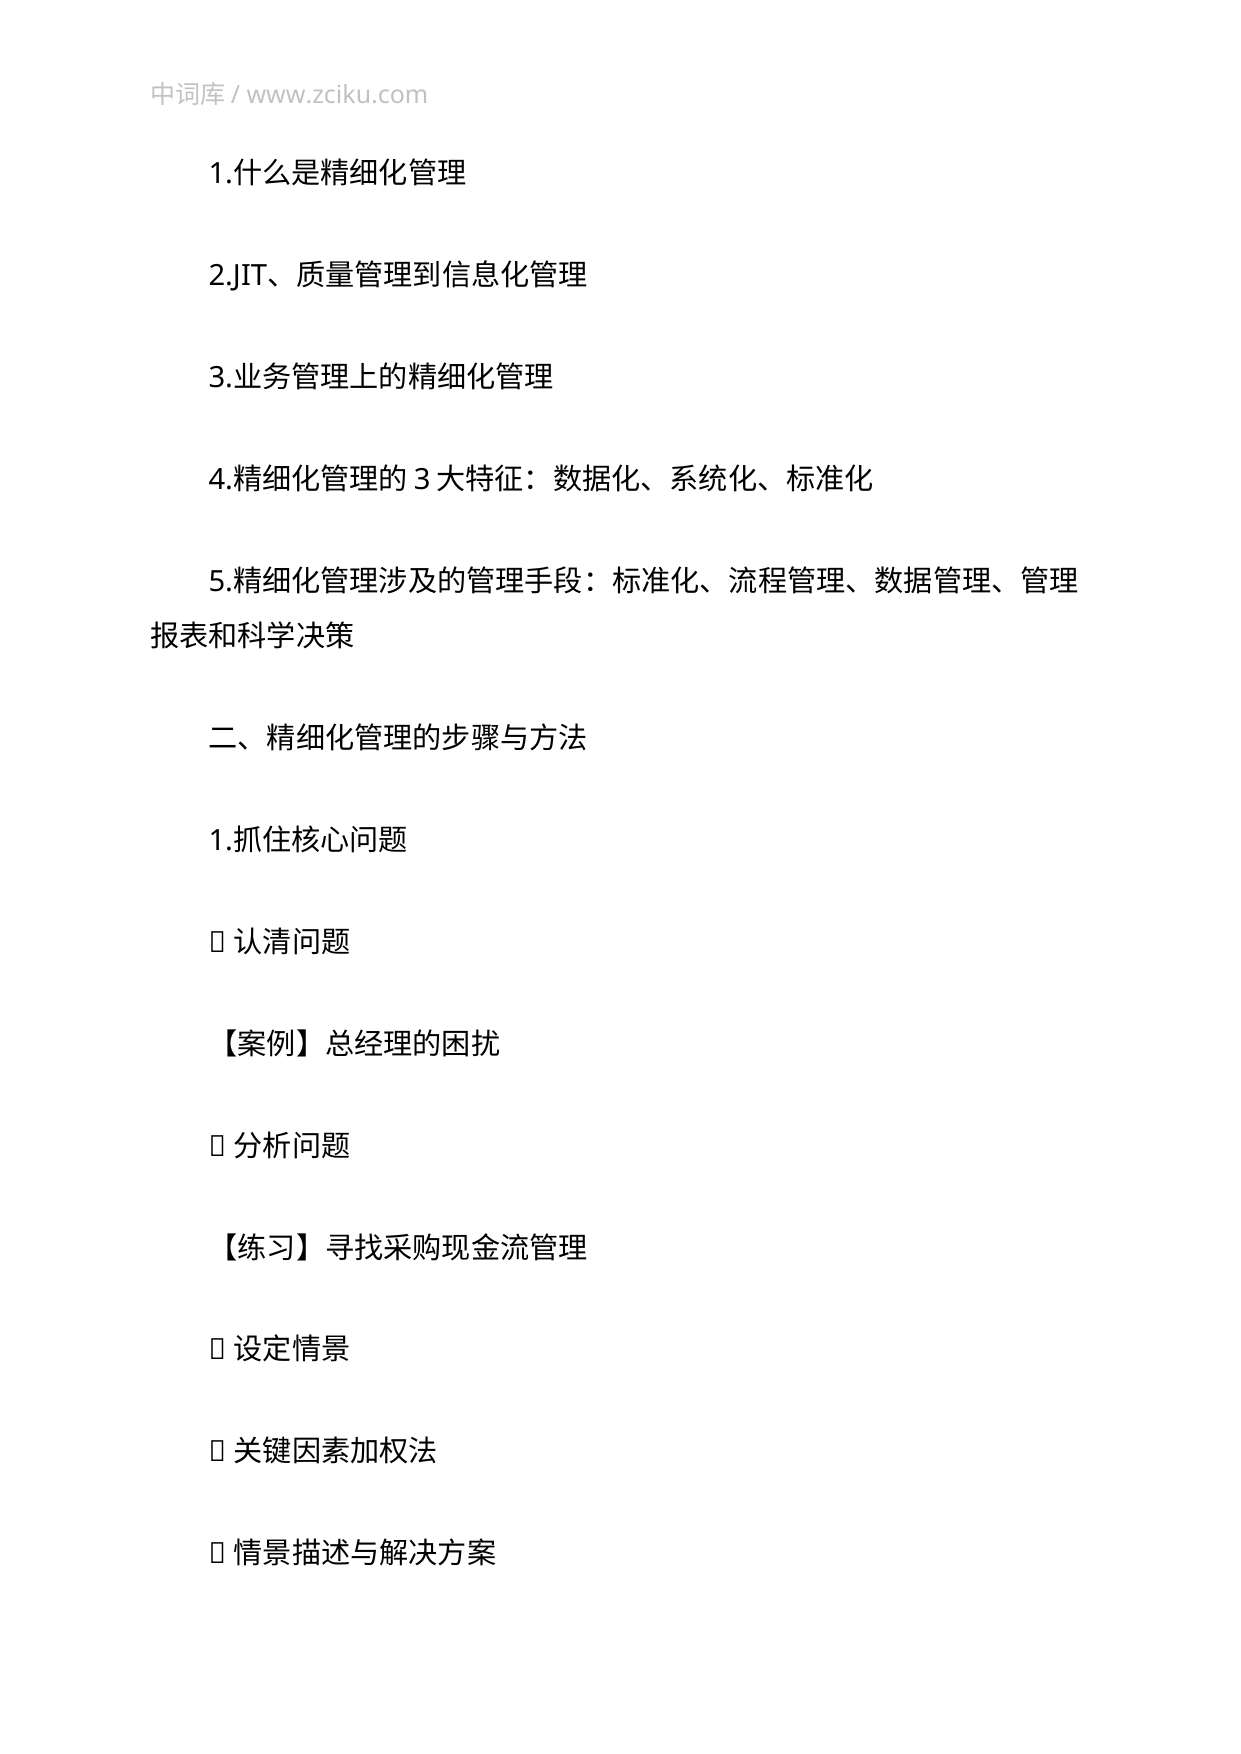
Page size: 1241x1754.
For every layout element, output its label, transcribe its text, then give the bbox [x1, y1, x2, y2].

text 5.精细化管理涉及的管理手段：标准化、流程管理、数据管理、管理报表和科学决策 [150, 558, 1090, 655]
text  分析问题 [150, 1122, 1090, 1164]
text  关键因素加权法 [150, 1428, 1090, 1470]
text 二、精细化管理的步骤与方法 [150, 715, 1090, 757]
text 4.精细化管理的3大特征：数据化、系统化、标准化 [150, 456, 1090, 498]
text  认清问题 [150, 918, 1090, 961]
text 【案例】总经理的困扰 [150, 1020, 1090, 1063]
text  设定情景 [150, 1326, 1090, 1368]
text 1.抓住核心问题 [150, 816, 1090, 859]
text 3.业务管理上的精细化管理 [150, 354, 1090, 396]
text 【练习】寻找采购现金流管理 [150, 1224, 1090, 1266]
text 2.JIT、质量管理到信息化管理 [150, 252, 1090, 294]
text 1.什么是精细化管理 [150, 150, 1090, 192]
text  情景描述与解决方案 [150, 1530, 1090, 1572]
